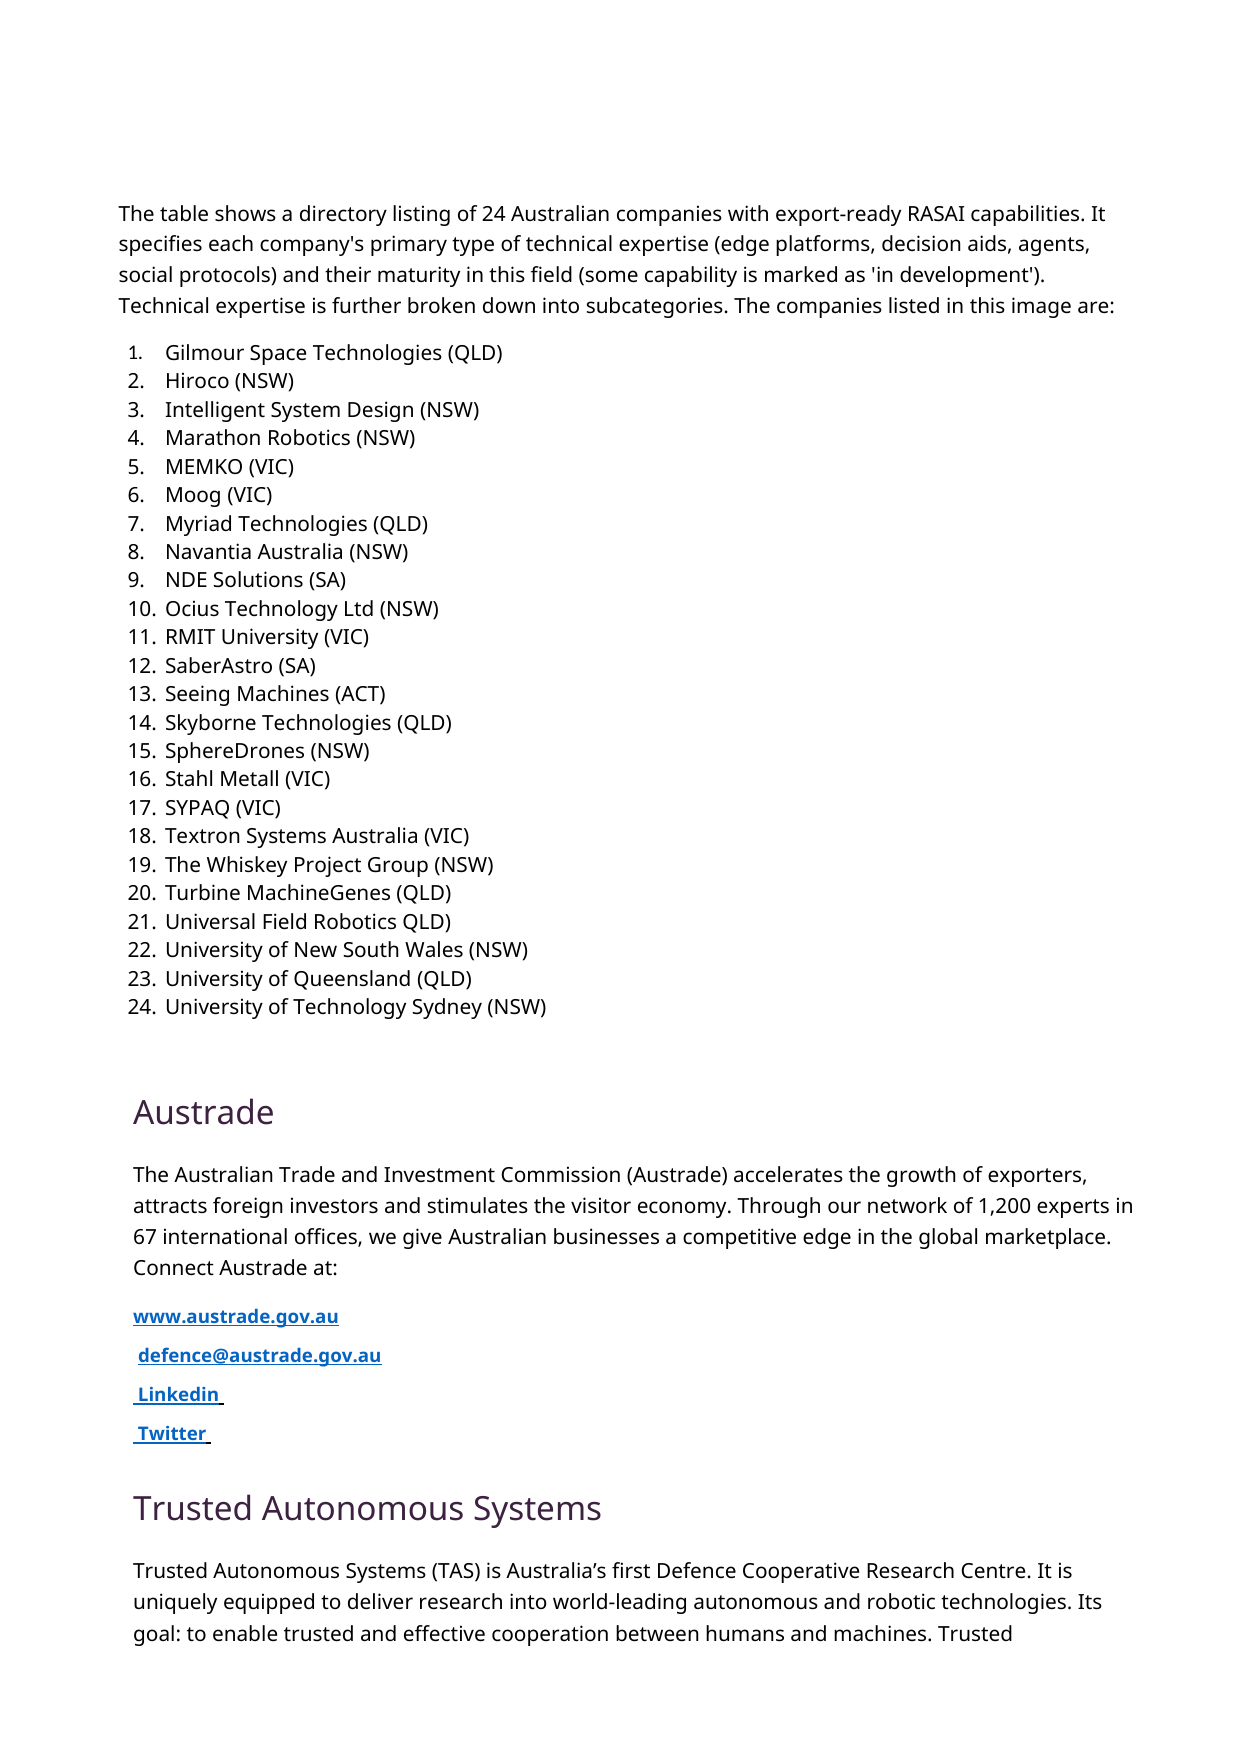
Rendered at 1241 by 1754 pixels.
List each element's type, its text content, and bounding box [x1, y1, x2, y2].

subtitle Trusted Autonomous Systems [15, 1485, 1142, 1530]
text The Australian Trade and Investment Commission (Austrade) accelerates the growth of exporters, attracts foreign investors and stimulates the visitor economy. Through our network of 1,200 experts in 67 international offices, we give Australian businesses a competitive edge in the global marketplace. Connect Austrade at: [133, 1157, 1142, 1282]
subtitle www.austrade.gov.au [15, 1303, 1142, 1328]
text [133, 1553, 1142, 1647]
subtitle Austrade [15, 1089, 1142, 1134]
subtitle Linkedin [15, 1381, 1142, 1407]
subtitle Twitter [15, 1421, 1142, 1446]
subtitle defence@austrade.gov.au [15, 1342, 1142, 1368]
